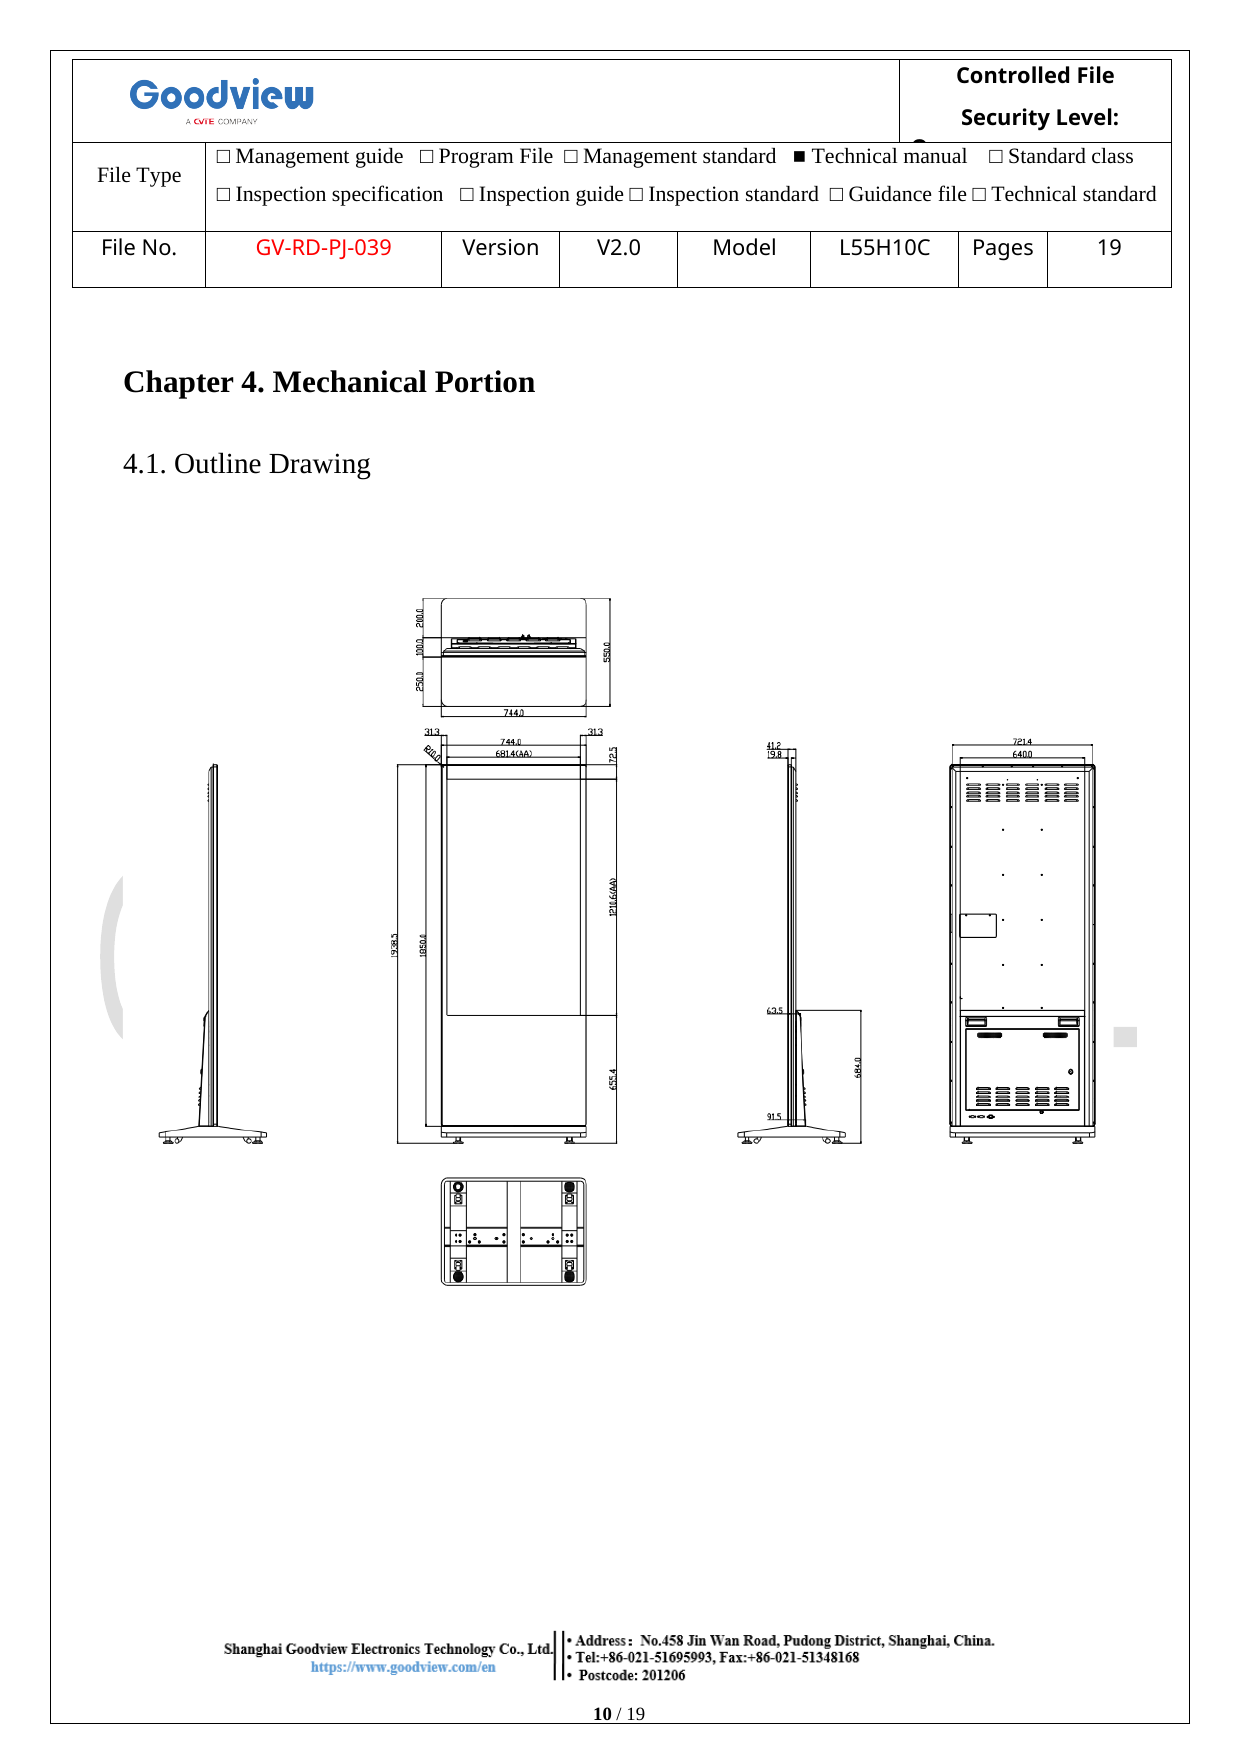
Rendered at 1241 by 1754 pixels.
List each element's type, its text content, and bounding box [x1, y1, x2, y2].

picture [87, 60, 354, 142]
picture [122, 577, 1114, 1304]
subtitle Chapter 4. Mechanical Portion [123, 363, 1115, 399]
subtitle 4.1. Outline Drawing [123, 446, 1115, 480]
picture [193, 1613, 1050, 1695]
